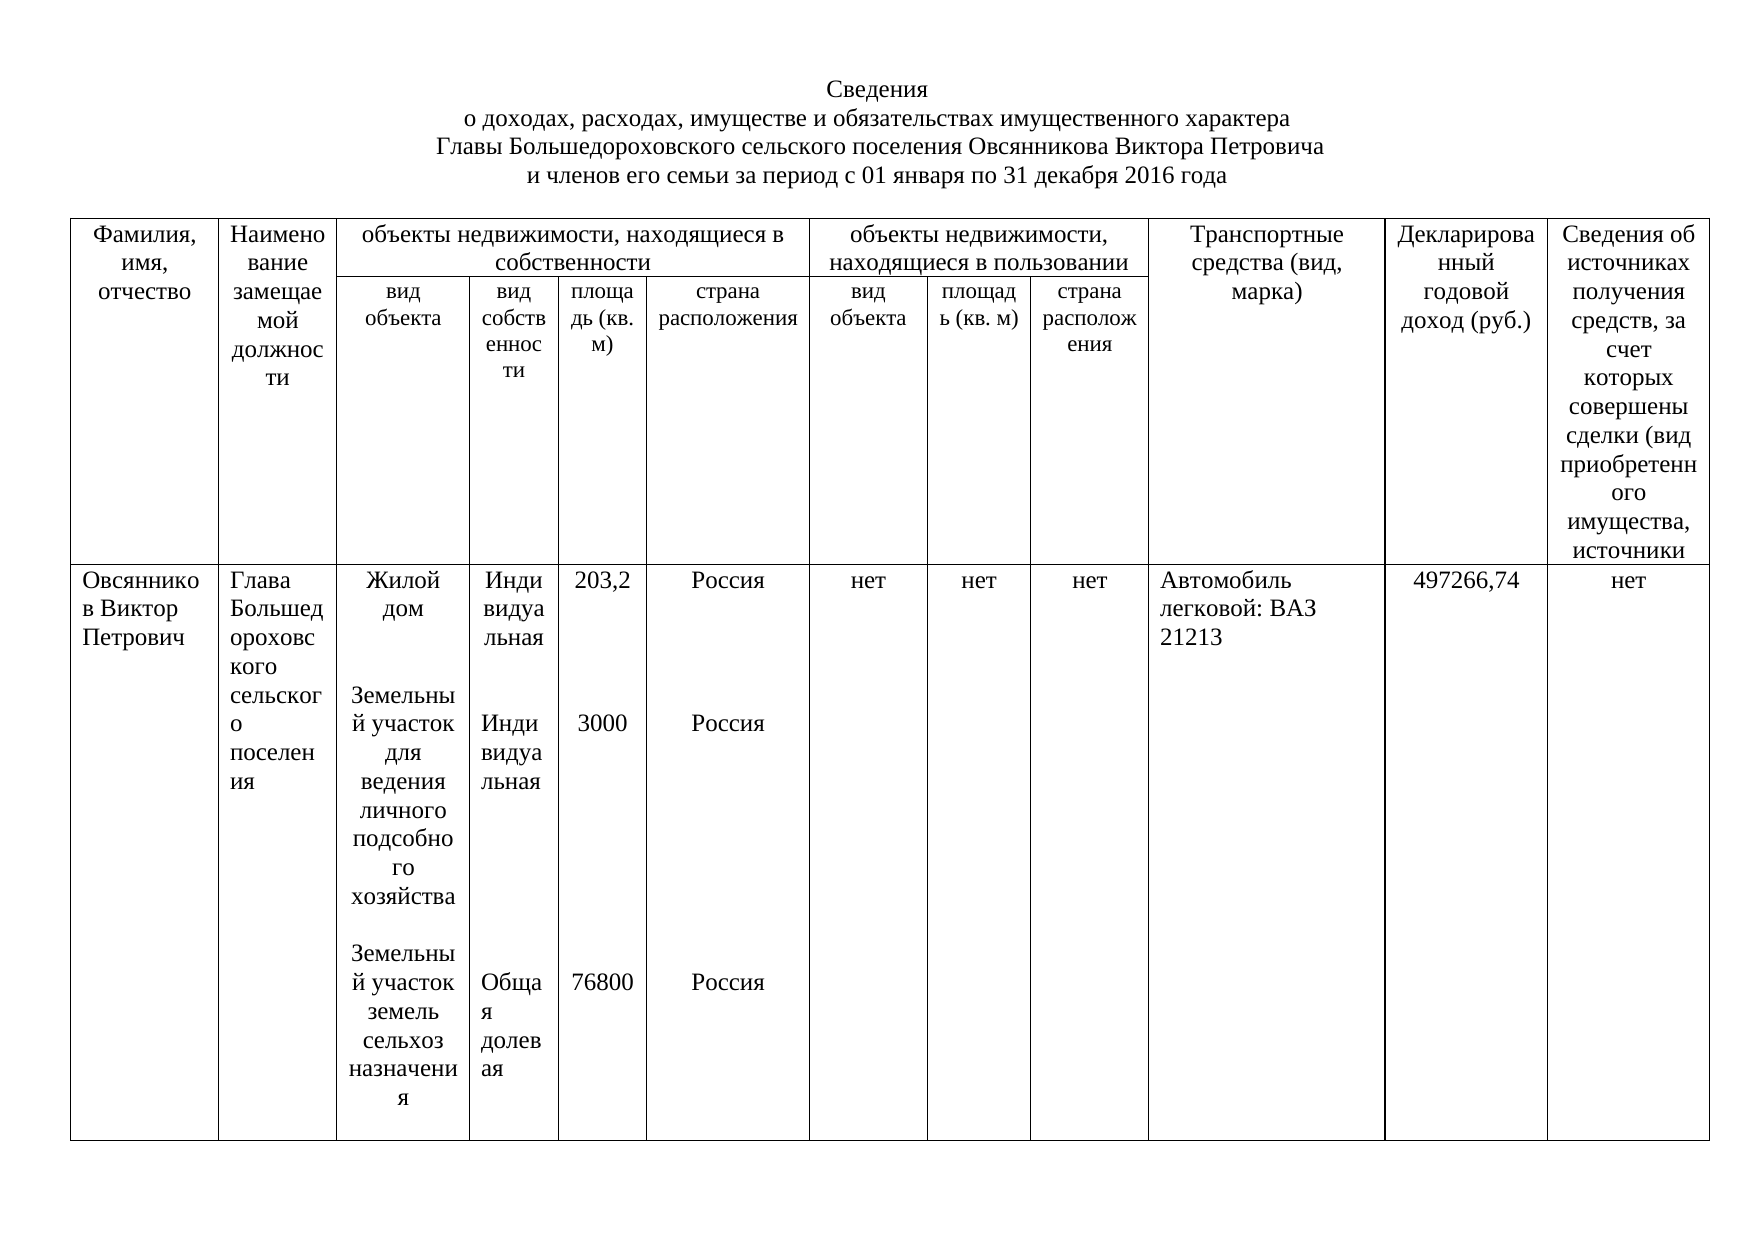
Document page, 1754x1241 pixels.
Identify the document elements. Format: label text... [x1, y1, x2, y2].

table_cell 203,2 3000 76800 [559, 565, 646, 1140]
table_cell вид объекта [810, 277, 927, 564]
table_header Наименование замещаемой должности [219, 219, 336, 564]
table_header объекты недвижимости, находящиеся в собственности [337, 219, 809, 276]
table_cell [71, 565, 218, 1140]
text Сведения [118, 74, 1636, 103]
text и членов его семьи за период с 01 января по 31 декабря 2016 года [118, 160, 1636, 189]
table_cell страна расположения [1031, 277, 1148, 564]
table_cell страна расположения [647, 277, 809, 564]
table_cell 497266,74 [1386, 565, 1547, 1140]
table_cell нет [1031, 565, 1148, 1140]
table_header объекты недвижимости, находящиеся в пользовании [810, 219, 1148, 276]
table_header Транспортные средства (вид, марка) [1149, 219, 1384, 564]
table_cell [219, 565, 336, 1140]
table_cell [470, 565, 558, 1140]
table_header Фамилия, имя, отчество [71, 219, 218, 564]
text о доходах, расходах, имуществе и обязательствах имущественного характера [118, 103, 1636, 131]
table_header Сведения об источниках получения средств, за счет которых совершены сделки (вид приобретенного имущества, источники [1548, 219, 1709, 564]
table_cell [647, 565, 809, 1140]
table_cell нет [810, 565, 927, 1140]
text Главы Большедороховского сельского поселения Овсянникова Виктора Петровича [118, 131, 1636, 160]
table_cell нет [928, 565, 1030, 1140]
table_cell площадь (кв. м) [928, 277, 1030, 564]
table_cell площадь (кв. м) [559, 277, 646, 564]
table_cell нет [1548, 565, 1709, 1140]
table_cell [337, 565, 469, 1140]
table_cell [1149, 565, 1384, 1140]
table_header Декларированный годовой доход (руб.) [1386, 219, 1547, 564]
table_cell вид собственности [470, 277, 558, 564]
table_cell вид объекта [337, 277, 469, 564]
